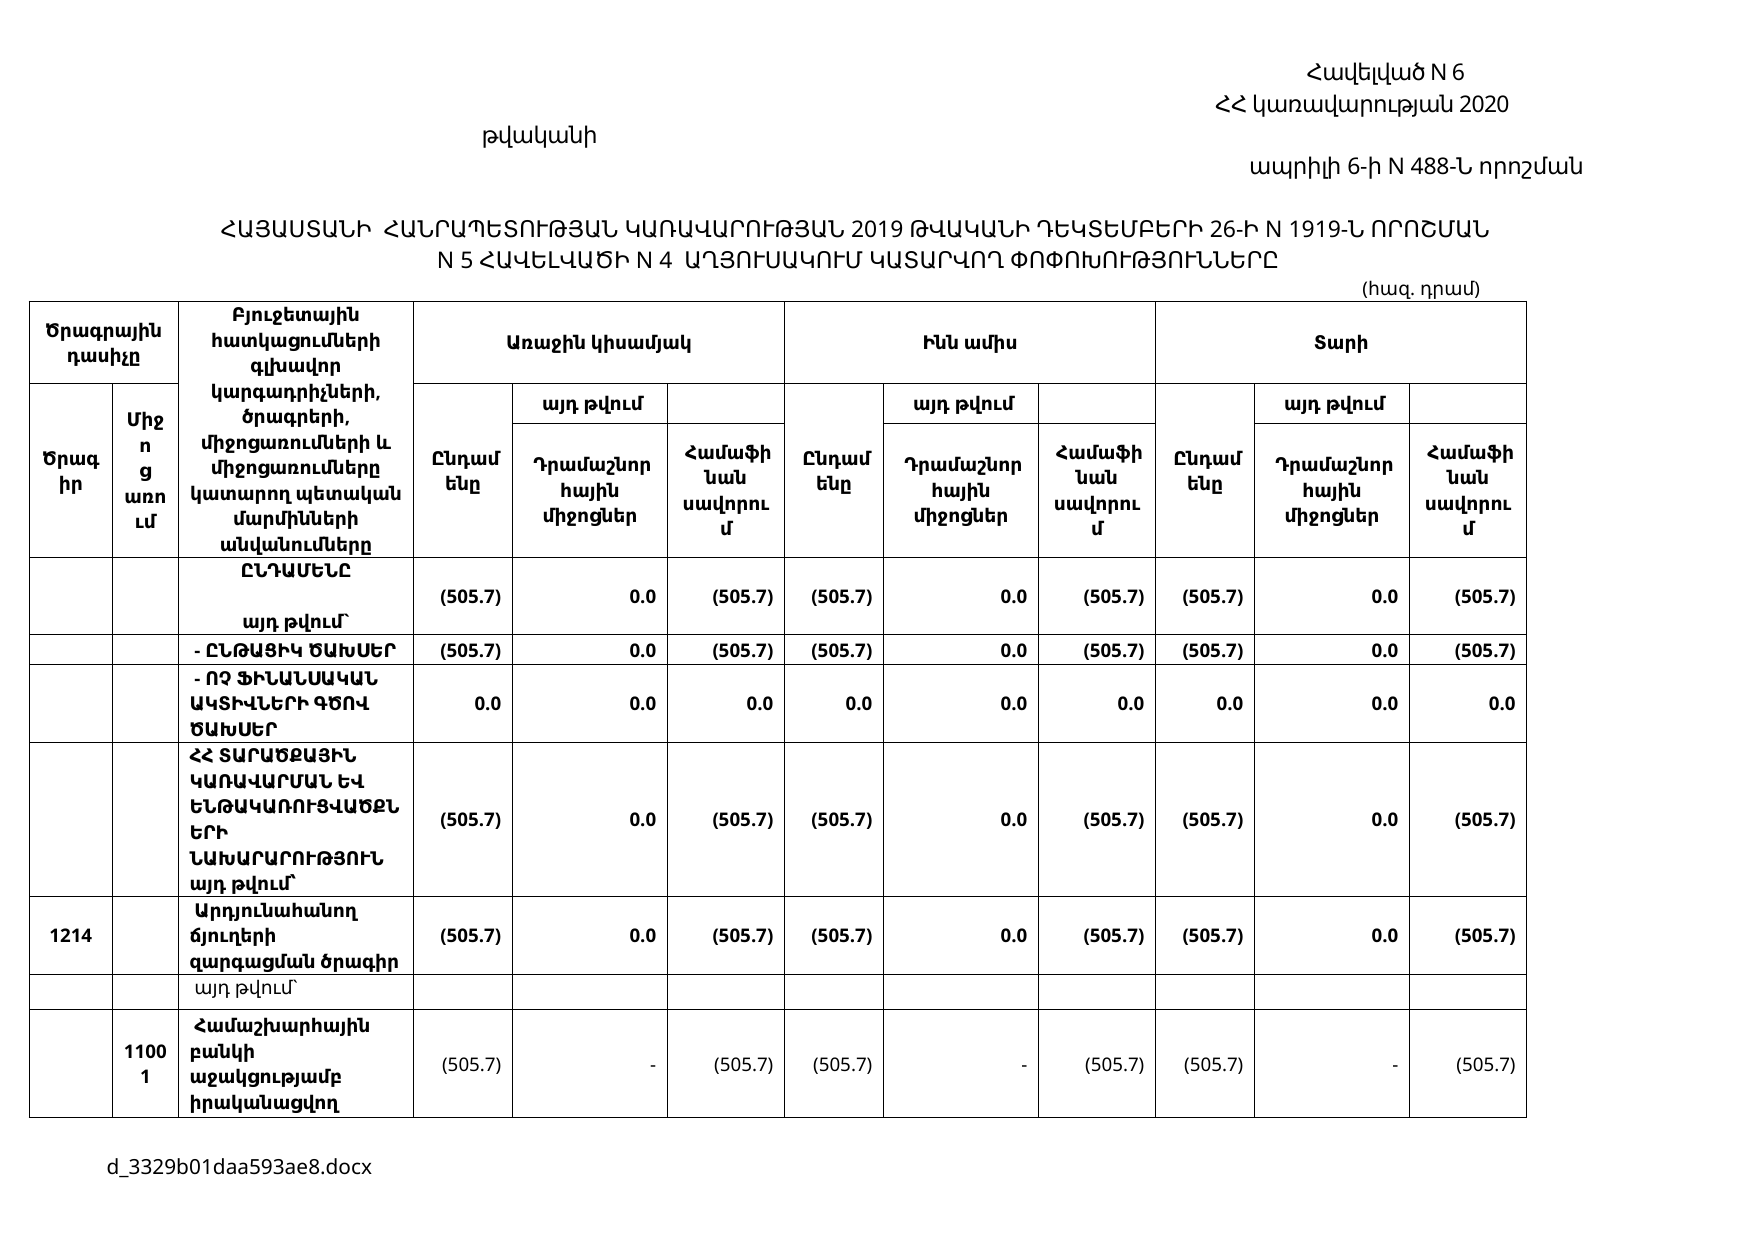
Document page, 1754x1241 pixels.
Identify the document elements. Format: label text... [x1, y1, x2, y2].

table_cell (505.7) [1156, 1010, 1254, 1117]
table_cell այդ թվում [513, 384, 667, 422]
table_cell (505.7) [668, 1010, 784, 1117]
table_cell [113, 558, 178, 634]
table_cell (505.7) [668, 897, 784, 973]
text (հազ. դրամ) [106, 275, 1604, 301]
table_cell - ԸՆԹԱՑԻԿ ԾԱԽՍԵՐ [179, 635, 413, 664]
table_cell (505.7) [1039, 635, 1155, 664]
table_cell [113, 897, 178, 973]
table_cell Միջո ց առում [113, 384, 178, 557]
table_cell 0.0 [414, 665, 512, 742]
text N 5 ՀԱՎԵԼՎԱԾԻ N 4 ԱՂՅՈՒՍԱԿՈՒՄ ԿԱՏԱՐՎՈՂ ՓՈՓՈԽՈՒԹՅՈՒՆՆԵՐԸ [106, 244, 1604, 275]
table_cell [513, 975, 667, 1009]
table_cell (505.7) [785, 897, 883, 973]
text ապրիլի 6-ի N 488-Ն որոշման [106, 150, 1604, 181]
table_cell [30, 975, 112, 1009]
table_cell 0.0 [513, 743, 667, 896]
table_cell (505.7) [414, 743, 512, 896]
table_cell Համաֆինան սավորում [1039, 424, 1155, 557]
table_cell 0.0 [1255, 743, 1409, 896]
table_cell (505.7) [414, 558, 512, 634]
table_cell [884, 975, 1038, 1009]
table_cell (505.7) [1410, 743, 1526, 896]
table_cell 1214 [30, 897, 112, 973]
table_cell (505.7) [414, 897, 512, 973]
table_cell [30, 743, 112, 896]
text Հավելված N 6 [1306, 56, 1604, 87]
table_cell Համաֆինան սավորում [668, 424, 784, 557]
table_cell 0.0 [668, 665, 784, 742]
table_cell Ընդամենը [785, 384, 883, 557]
table_cell (505.7) [1039, 1010, 1155, 1117]
table_cell 11001 [113, 1010, 178, 1117]
table_cell [1039, 975, 1155, 1009]
table_cell [30, 1010, 112, 1117]
table_cell Արդյունահանող ճյուղերի զարգացման ծրագիր [179, 897, 413, 973]
table_cell [113, 665, 178, 742]
table_cell [30, 558, 112, 634]
table_cell այդ թվում` [179, 975, 413, 1009]
table_cell Դրամաշնորհային միջոցներ [1255, 424, 1409, 557]
table_cell 0.0 [1255, 558, 1409, 634]
table_cell 0.0 [884, 558, 1038, 634]
table_cell [668, 384, 784, 422]
table_cell (505.7) [1039, 897, 1155, 973]
table_header Բյուջետային հատկացումների գլխավոր կարգադրիչների, ծրագրերի, միջոցառումների և միջոցառումները կատարող պետական մարմինների անվանումները [179, 302, 413, 557]
table_cell (505.7) [1039, 558, 1155, 634]
table_cell [1410, 975, 1526, 1009]
table_cell Համաֆինան սավորում [1410, 424, 1526, 557]
table_cell 0.0 [1039, 665, 1155, 742]
table_cell [1255, 975, 1409, 1009]
table_header Տարի [1156, 302, 1526, 383]
table_cell (505.7) [1156, 558, 1254, 634]
table_cell - [884, 1010, 1038, 1117]
table_cell [113, 975, 178, 1009]
table_cell [1410, 384, 1526, 422]
table_cell (505.7) [1156, 743, 1254, 896]
table_cell Ընդամենը [1156, 384, 1254, 557]
table_cell այդ թվում [1255, 384, 1409, 422]
table_header Ծրագրային դասիչը [30, 302, 178, 383]
table_cell Ծրագիր [30, 384, 112, 557]
text ՀԱՅԱՍՏԱՆԻ ՀԱՆՐԱՊԵՏՈՒԹՅԱՆ ԿԱՌԱՎԱՐՈՒԹՅԱՆ 2019 ԹՎԱԿԱՆԻ ԴԵԿՏԵՄԲԵՐԻ 26-Ի N 1919-Ն ՈՐՈՇՄԱՆ [106, 212, 1604, 244]
table_cell - [513, 1010, 667, 1117]
table_cell (505.7) [1410, 635, 1526, 664]
table_cell [30, 635, 112, 664]
table_cell (505.7) [668, 558, 784, 634]
table_cell (505.7) [1410, 558, 1526, 634]
table_cell 0.0 [513, 897, 667, 973]
table_cell (505.7) [1156, 635, 1254, 664]
table_cell ԸՆԴԱՄԵՆԸ այդ թվում` [179, 558, 413, 634]
table_header Ինն ամիս [785, 302, 1155, 383]
table_cell (505.7) [785, 1010, 883, 1117]
table_cell [113, 635, 178, 664]
table_cell [1039, 384, 1155, 422]
table_cell (505.7) [414, 1010, 512, 1117]
table_cell (505.7) [1156, 897, 1254, 973]
table_cell (505.7) [1410, 1010, 1526, 1117]
table_cell (505.7) [785, 635, 883, 664]
table_cell (505.7) [414, 635, 512, 664]
table_cell 0.0 [513, 558, 667, 634]
table_cell 0.0 [785, 665, 883, 742]
table_cell [668, 975, 784, 1009]
table_cell (505.7) [1039, 743, 1155, 896]
table_cell այդ թվում [884, 384, 1038, 422]
table_cell 0.0 [884, 665, 1038, 742]
table_cell [30, 665, 112, 742]
table_cell (505.7) [785, 558, 883, 634]
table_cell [179, 1010, 413, 1117]
table_cell 0.0 [884, 635, 1038, 664]
table_cell 0.0 [1255, 665, 1409, 742]
table_cell (505.7) [785, 743, 883, 896]
table_cell ՀՀ ՏԱՐԱԾՔԱՅԻՆ ԿԱՌԱՎԱՐՄԱՆ ԵՎ ԵՆԹԱԿԱՌՈՒՑՎԱԾՔՆԵՐԻ ՆԱԽԱՐԱՐՈՒԹՅՈՒՆ այդ թվում՝ [179, 743, 413, 896]
table_cell 0.0 [884, 897, 1038, 973]
table_cell Դրամաշնորհային միջոցներ [513, 424, 667, 557]
text ՀՀ կառավարության 2020 թվականի [481, 87, 1604, 150]
table_cell 0.0 [1156, 665, 1254, 742]
table_cell [1156, 975, 1254, 1009]
table_cell Դրամաշնորհային միջոցներ [884, 424, 1038, 557]
table_cell [414, 975, 512, 1009]
table_cell Ընդամենը [414, 384, 512, 557]
table_header Առաջին կիսամյակ [414, 302, 784, 383]
table_cell - ՈՉ ՖԻՆԱՆՍԱԿԱՆ ԱԿՏԻՎՆԵՐԻ ԳԾՈՎ ԾԱԽՍԵՐ [179, 665, 413, 742]
table_cell - [1255, 1010, 1409, 1117]
table_cell 0.0 [1255, 635, 1409, 664]
table_cell (505.7) [1410, 897, 1526, 973]
table_cell [785, 975, 883, 1009]
table_cell (505.7) [668, 635, 784, 664]
table_cell 0.0 [884, 743, 1038, 896]
table_cell 0.0 [1410, 665, 1526, 742]
table_cell 0.0 [1255, 897, 1409, 973]
table_cell [113, 743, 178, 896]
table_cell (505.7) [668, 743, 784, 896]
table_cell 0.0 [513, 665, 667, 742]
table_cell 0.0 [513, 635, 667, 664]
